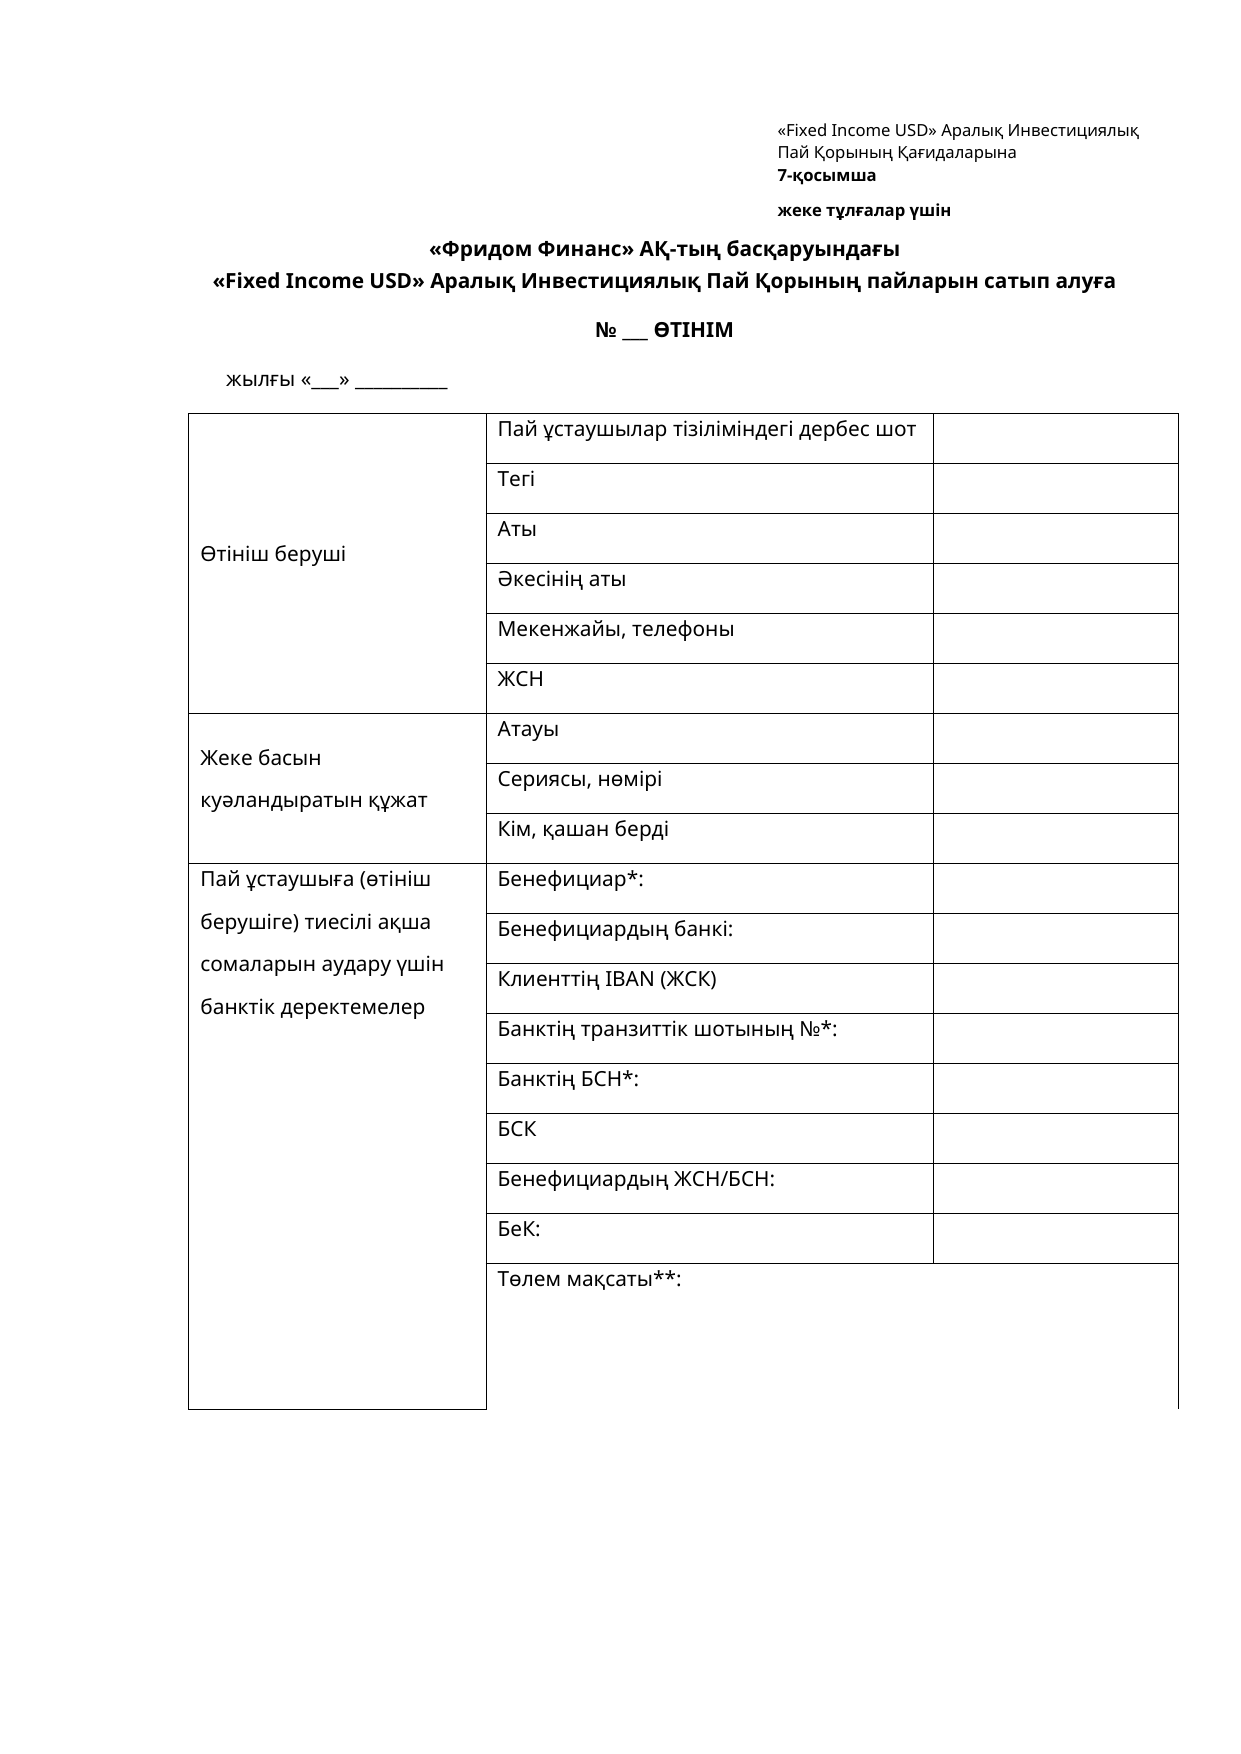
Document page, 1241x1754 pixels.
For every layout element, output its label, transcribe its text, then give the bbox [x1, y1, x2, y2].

table_cell [934, 864, 1178, 913]
text «Fixed Income USD» Аралық Инвестициялық Пай Қорының пайларын сатып алуға [177, 267, 1152, 295]
table_header Пай ұстаушылар тізіліміндегі дербес шот [487, 414, 933, 463]
table_cell Атауы [487, 714, 933, 763]
table_cell [934, 1214, 1178, 1263]
table_cell [934, 714, 1178, 763]
table_cell [934, 1164, 1178, 1213]
table_header [934, 414, 1178, 463]
text «Fixed Income USD» Аралық Инвестициялық Пай Қорының Қағидаларына 7-қосымша [777, 118, 1152, 186]
text «Фридом Финанс» АҚ-тың басқаруындағы [177, 234, 1152, 262]
table_cell Бенефициардың банкі: [487, 914, 933, 963]
table_cell ЖСН [487, 664, 933, 713]
table_cell [934, 614, 1178, 663]
table_cell [934, 814, 1178, 863]
table_cell Әкесінің аты [487, 564, 933, 613]
table_cell [934, 964, 1178, 1013]
table_cell Бенефициар*: [487, 864, 933, 913]
table_cell Клиенттің IBAN (ЖСК) [487, 964, 933, 1013]
table_cell [934, 1114, 1178, 1163]
table_cell Банктің БСН*: [487, 1064, 933, 1113]
table_cell [934, 914, 1178, 963]
table_cell Төлем мақсаты**: [487, 1264, 1178, 1408]
table_cell Кім, қашан берді [487, 814, 933, 863]
table_cell [934, 664, 1178, 713]
table_cell БСК [487, 1114, 933, 1163]
table_cell Бенефициардың ЖСН/БСН: [487, 1164, 933, 1213]
table_header Өтініш беруші [189, 414, 486, 713]
table_cell [934, 1064, 1178, 1113]
table_cell Банктің транзиттік шотының №*: [487, 1014, 933, 1063]
table_cell [934, 514, 1178, 563]
table_cell БеК: [487, 1214, 933, 1263]
table_cell [934, 764, 1178, 813]
text жылғы «___» __________ [177, 364, 1152, 393]
table_cell Жеке басын куәландыратын құжат [189, 714, 486, 863]
table_cell Мекенжайы, телефоны [487, 614, 933, 663]
table_cell [934, 564, 1178, 613]
table_cell Аты [487, 514, 933, 563]
table_cell [934, 464, 1178, 513]
text жеке тұлғалар үшін [777, 199, 1152, 221]
table_cell Сериясы, нөмірі [487, 764, 933, 813]
table_cell Пай ұстаушыға (өтініш берушіге) тиесілі ақша сомаларын аудару үшін банктік деректемелер [189, 864, 486, 1408]
table_cell [934, 1014, 1178, 1063]
table_cell Тегі [487, 464, 933, 513]
text № ___ ӨТІНІМ [177, 315, 1152, 344]
